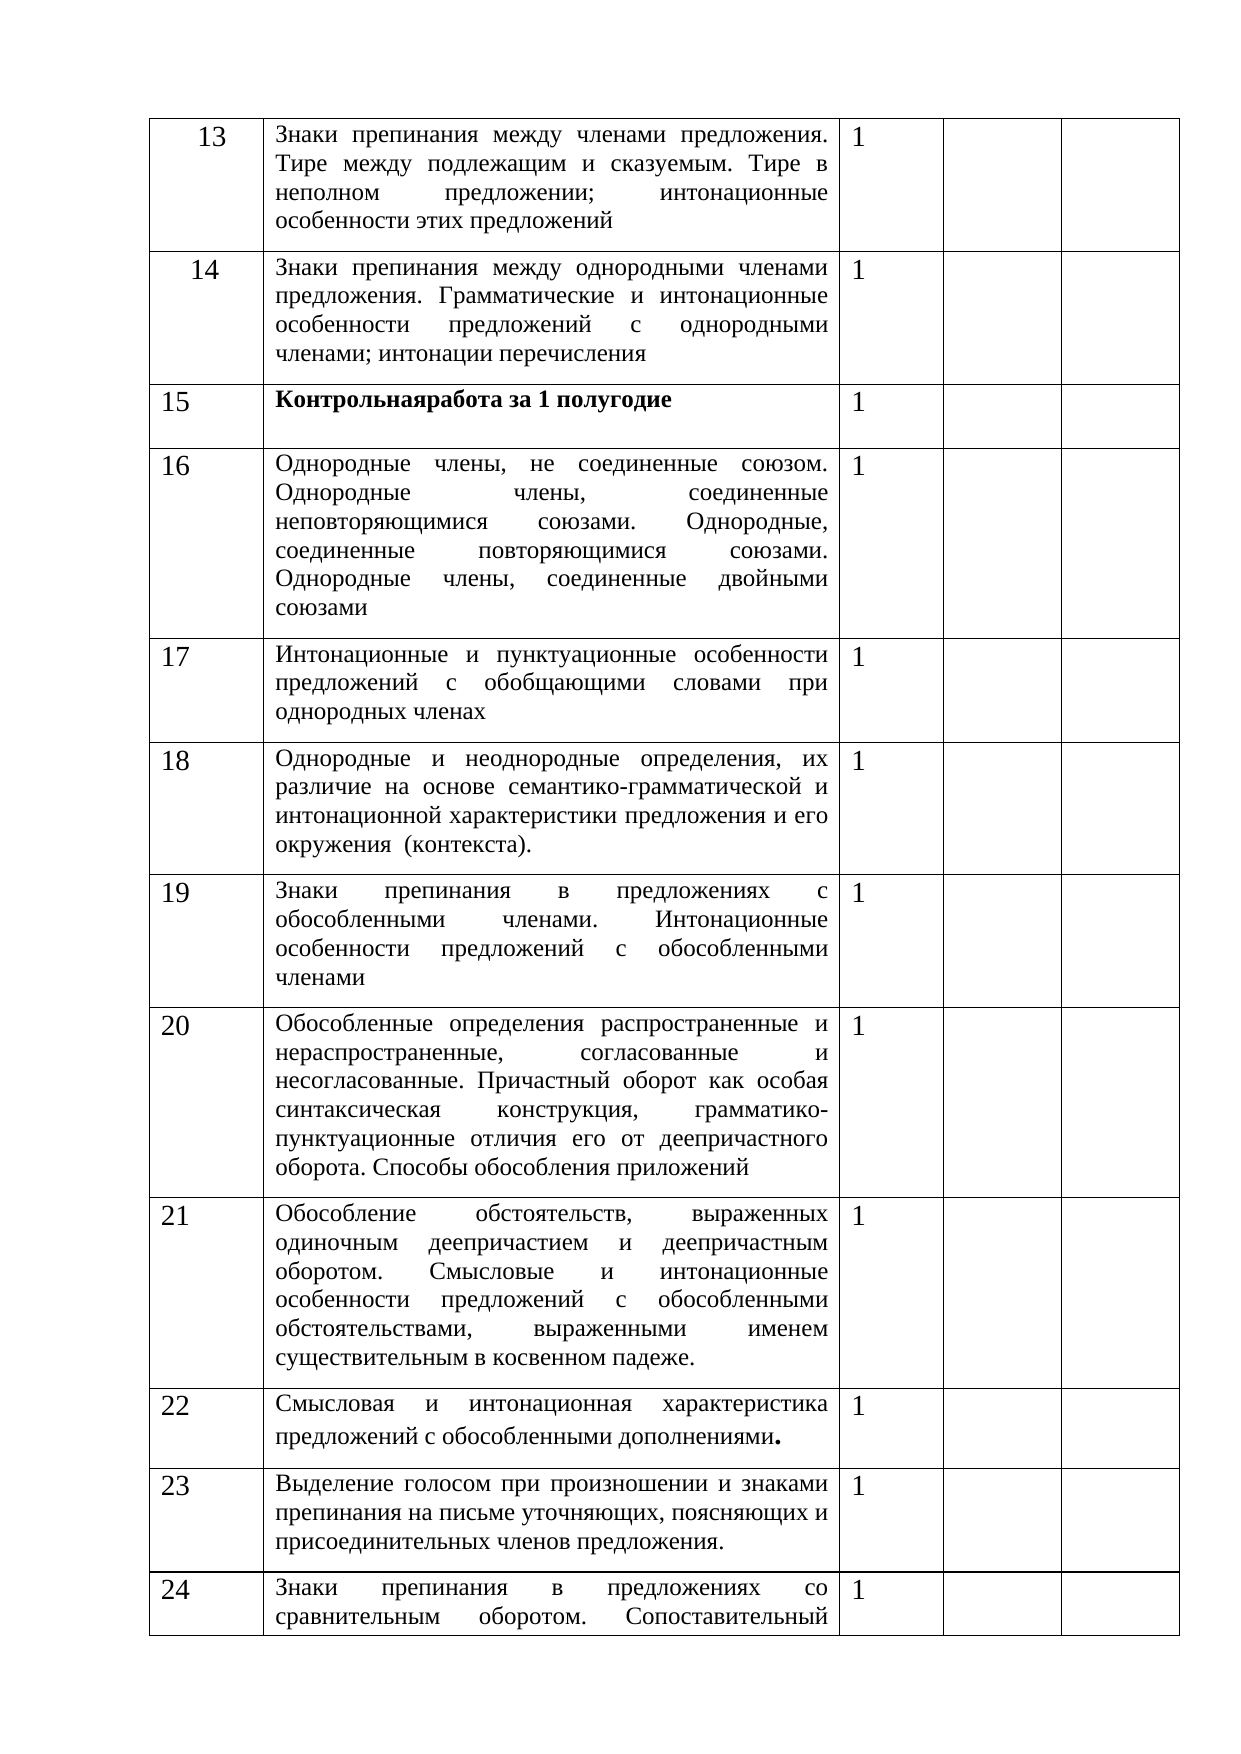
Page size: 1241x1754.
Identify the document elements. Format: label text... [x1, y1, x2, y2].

table_cell 1 [840, 743, 943, 874]
table_cell [944, 252, 1061, 383]
table_cell 17 [150, 639, 263, 742]
table_cell 22 [150, 1389, 263, 1467]
table_cell 16 [150, 449, 263, 638]
table_cell 1 [840, 1198, 943, 1387]
table_cell [944, 1469, 1061, 1571]
table_cell [1062, 1469, 1179, 1571]
table_cell 20 [150, 1008, 263, 1197]
table_cell [944, 639, 1061, 742]
table_cell 1 [840, 639, 943, 742]
table_cell 14 [150, 252, 263, 383]
table_cell [1062, 875, 1179, 1007]
table_cell Обособленные определения распространенные и нераспространенные, согласованные и несогласованные. Причастный оборот как особая синтаксическая конструкция, грамматико-пунктуационные отличия его от деепричастного оборота. Способы обособления приложений [264, 1008, 839, 1197]
table_cell 1 [840, 1008, 943, 1197]
table_cell [1062, 639, 1179, 742]
table_cell Обособление обстоятельств, выраженных одиночным деепричастием и деепричастным оборотом. Смысловые и интонационные особенности предложений с обособленными обстоятельствами, выраженными именем существительным в косвенном падеже. [264, 1198, 839, 1387]
table_cell [1062, 1573, 1179, 1635]
table_cell Смысловая и интонационная характеристика предложений с обособленными дополнениями. [264, 1389, 839, 1467]
table_cell Интонационные и пунктуационные особенности предложений с обобщающими словами при однородных членах [264, 639, 839, 742]
table_cell Выделение голосом при произношении и знаками препинания на письме уточняющих, поясняющих и присоединительных членов предложения. [264, 1469, 839, 1571]
table_cell Знаки препинания в предложениях с обособленными членами. Интонационные особенности предложений с обособленными членами [264, 875, 839, 1007]
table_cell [264, 1573, 839, 1635]
table_cell Знаки препинания между однородными членами предложения. Грамматические и интонационные особенности предложений с однородными членами; интонации перечисления [264, 252, 839, 383]
table_cell [1062, 743, 1179, 874]
table_cell 18 [150, 743, 263, 874]
table_cell [1062, 1008, 1179, 1197]
table_cell Однородные и неоднородные определения, их различие на основе семантико-грамматической и интонационной характеристики предложения и его окружения (контекста). [264, 743, 839, 874]
table_cell Знаки препинания между членами предложения. Тире между подлежащим и сказуемым. Тире в неполном предложении; интонационные особенности этих предложений [264, 119, 839, 251]
table_cell [944, 1008, 1061, 1197]
table_cell [1062, 252, 1179, 383]
table_cell 1 [840, 1389, 943, 1467]
table_cell 24 [150, 1573, 263, 1635]
table_cell [944, 1389, 1061, 1467]
table_cell 21 [150, 1198, 263, 1387]
table_cell [1062, 385, 1179, 447]
table_cell [944, 1573, 1061, 1635]
table_cell [944, 449, 1061, 638]
table_cell [944, 743, 1061, 874]
table_cell [1062, 119, 1179, 251]
table_cell Однородные члены, не соединенные союзом. Однородные члены, соединенные неповторяющимися союзами. Однородные, соединенные повторяющимися союзами. Однородные члены, соединенные двойными союзами [264, 449, 839, 638]
table_cell Контрольнаяработа за 1 полугодие [264, 385, 839, 447]
table_cell 19 [150, 875, 263, 1007]
table_cell [1062, 1198, 1179, 1387]
table_cell 23 [150, 1469, 263, 1571]
table_cell 1 [840, 252, 943, 383]
table_cell 13 [150, 119, 263, 251]
table_cell 1 [840, 1573, 943, 1635]
table_cell [944, 119, 1061, 251]
table_cell 1 [840, 119, 943, 251]
table_cell [1062, 449, 1179, 638]
table_cell [1062, 1389, 1179, 1467]
table_cell [944, 385, 1061, 447]
table_cell 1 [840, 1469, 943, 1571]
table_cell 15 [150, 385, 263, 447]
table_cell [944, 875, 1061, 1007]
table_cell 1 [840, 449, 943, 638]
table_cell [944, 1198, 1061, 1387]
table_cell 1 [840, 385, 943, 447]
table_cell 1 [840, 875, 943, 1007]
